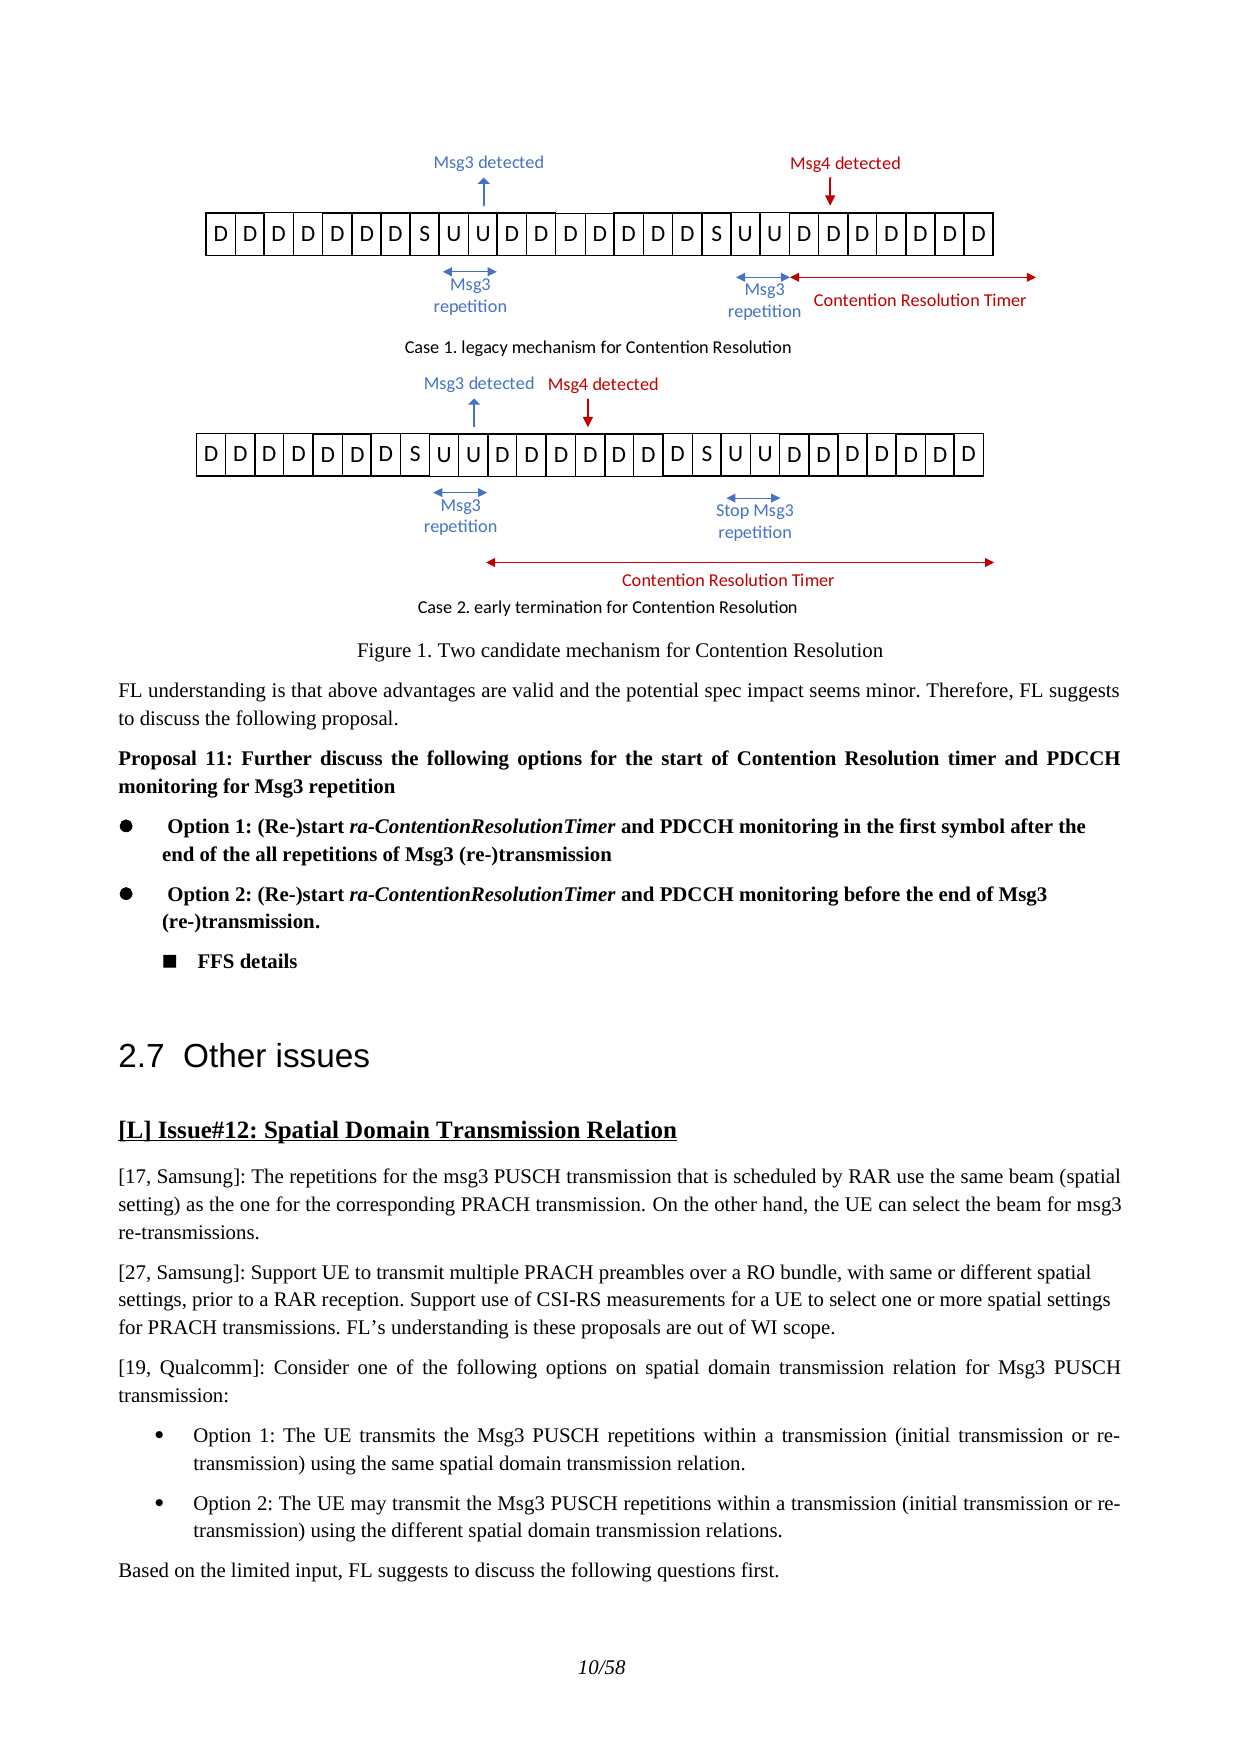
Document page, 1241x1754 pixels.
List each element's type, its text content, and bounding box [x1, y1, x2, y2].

list Based on the limited input, FL suggests to discuss the following questions first. [118, 1558, 1122, 1582]
text [27, Samsung]: Support UE to transmit multiple PRACH preambles over a RO bundle, with same or different spatial settings, prior to a RAR reception. Support use of CSI-RS measurements for a UE to select one or more spatial settings for PRACH transmissions. FL’s understanding is these proposals are out of WI scope. [118, 1260, 1122, 1339]
list Option 2: The UE may transmit the Msg3 PUSCH repetitions within a transmission (initial transmission or re-transmission) using the different spatial domain transmission relations. [156, 1491, 1122, 1542]
text [19, Qualcomm]: Consider one of the following options on spatial domain transmission relation for Msg3 PUSCH transmission: [118, 1355, 1122, 1407]
list FFS details [118, 949, 1122, 973]
list Option 2: (Re-)start ra-ContentionResolutionTimer and PDCCH monitoring before the end of Msg3 (re-)transmission. [118, 882, 1122, 933]
list Option 1: (Re-)start ra-ContentionResolutionTimer and PDCCH monitoring in the first symbol after the end of the all repetitions of Msg3 (re-)transmission [118, 814, 1122, 866]
text Figure 1. Two candidate mechanism for Contention Resolution [118, 638, 1122, 662]
subtitle Other issues [118, 1036, 1122, 1074]
text Proposal 11: Further discuss the following options for the start of Contention Resolution timer and PDCCH monitoring for Msg3 repetition [118, 746, 1122, 798]
subtitle [L] Issue#12: Spatial Domain Transmission Relation [118, 1115, 1122, 1143]
text [17, Samsung]: The repetitions for the msg3 PUSCH transmission that is scheduled by RAR use the same beam (spatial setting) as the one for the corresponding PRACH transmission. On the other hand, the UE can select the beam for msg3 re-transmissions. [118, 1164, 1122, 1244]
list Option 1: The UE transmits the Msg3 PUSCH repetitions within a transmission (initial transmission or re-transmission) using the same spatial domain transmission relation. [156, 1423, 1122, 1474]
text FL understanding is that above advantages are valid and the potential spec impact seems minor. Therefore, FL suggests to discuss the following proposal. [118, 678, 1122, 730]
